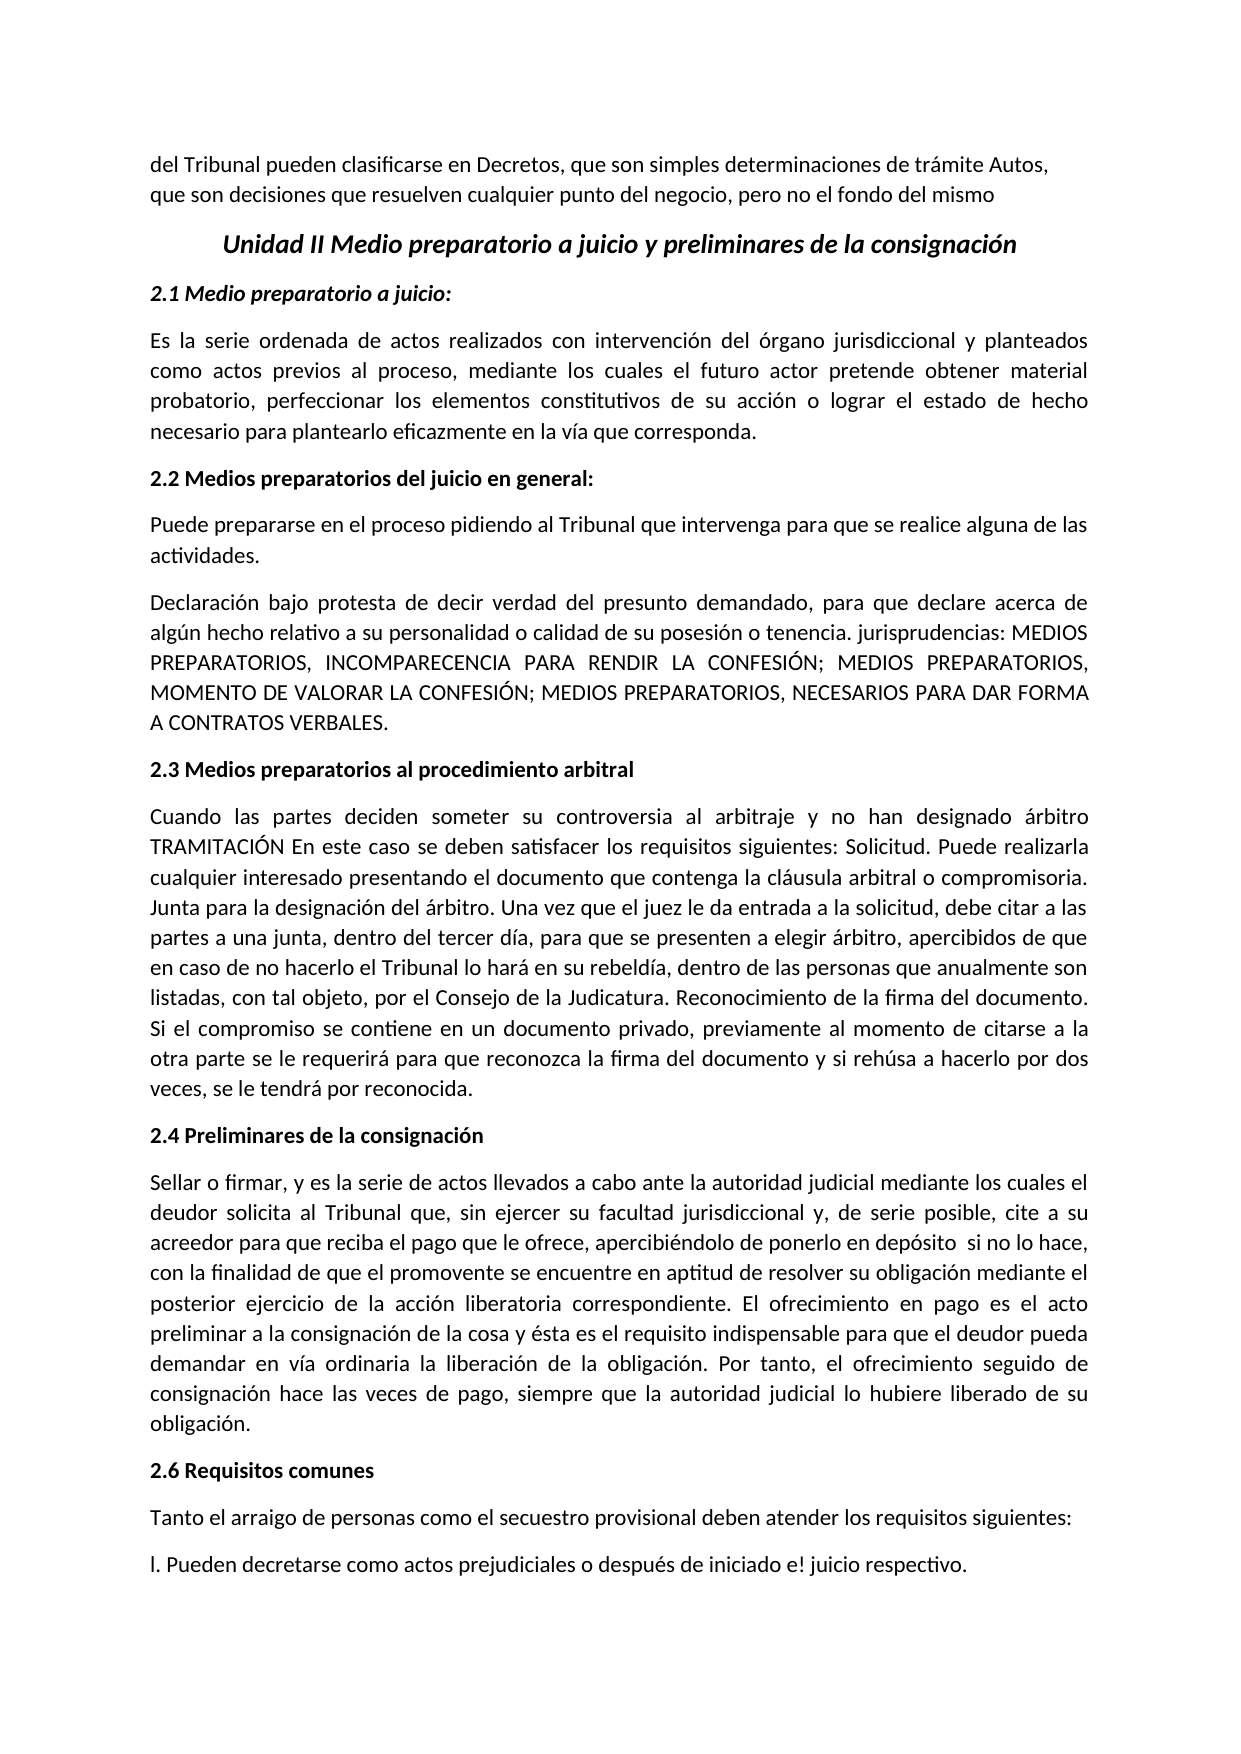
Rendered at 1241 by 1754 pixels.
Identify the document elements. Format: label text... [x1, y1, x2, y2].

text 2.6 Requisitos comunes [150, 1456, 1090, 1484]
text 2.4 Preliminares de la consignación [150, 1121, 1090, 1149]
text Sellar o firmar, y es la serie de actos llevados a cabo ante la autoridad judicial mediante los cuales el deudor solicita al Tribunal que, sin ejercer su facultad jurisdiccional y, de serie posible, cite a su acreedor para que reciba el pago que le ofrece, apercibiéndolo de ponerlo en depósito si no lo hace, con la finalidad de que el promovente se encuentre en aptitud de resolver su obligación mediante el posterior ejercicio de la acción liberatoria correspondiente. El ofrecimiento en pago es el acto preliminar a la consignación de la cosa y ésta es el requisito indispensable para que el deudor pueda demandar en vía ordinaria la liberación de la obligación. Por tanto, el ofrecimiento seguido de consignación hace las veces de pago, siempre que la autoridad judicial lo hubiere liberado de su obligación. [150, 1168, 1090, 1438]
text Puede prepararse en el proceso pidiendo al Tribunal que intervenga para que se realice alguna de las actividades. [150, 511, 1090, 569]
text 2.2 Medios preparatorios del juicio en general: [150, 464, 1090, 492]
text l. Pueden decretarse como actos prejudiciales o después de iniciado e! juicio respectivo. [150, 1550, 1090, 1578]
text Declaración bajo protesta de decir verdad del presunto demandado, para que declare acerca de algún hecho relativo a su personalidad o calidad de su posesión o tenencia. jurisprudencias: MEDIOS PREPARATORIOS, INCOMPARECENCIA PARA RENDIR LA CONFESIÓN; MEDIOS PREPARATORIOS, MOMENTO DE VALORAR LA CONFESIÓN; MEDIOS PREPARATORIOS, NECESARIOS PARA DAR FORMA A CONTRATOS VERBALES. [150, 588, 1090, 737]
text Tanto el arraigo de personas como el secuestro provisional deben atender los requisitos siguientes: [150, 1503, 1090, 1531]
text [150, 150, 1090, 208]
text 2.3 Medios preparatorios al procedimiento arbitral [150, 755, 1090, 783]
text Cuando las partes deciden someter su controversia al arbitraje y no han designado árbitro TRAMITACIÓN En este caso se deben satisfacer los requisitos siguientes: Solicitud. Puede realizarla cualquier interesado presentando el documento que contenga la cláusula arbitral o compromisoria. Junta para la designación del árbitro. Una vez que el juez le da entrada a la solicitud, debe citar a las partes a una junta, dentro del tercer día, para que se presenten a elegir árbitro, apercibidos de que en caso de no hacerlo el Tribunal lo hará en su rebeldía, dentro de las personas que anualmente son listadas, con tal objeto, por el Consejo de la Judicatura. Reconocimiento de la firma del documento. Si el compromiso se contiene en un documento privado, previamente al momento de citarse a la otra parte se le requerirá para que reconozca la firma del documento y si rehúsa a hacerlo por dos veces, se le tendrá por reconocida. [150, 802, 1090, 1102]
text Unidad II Medio preparatorio a juicio y preliminares de la consignación [150, 227, 1090, 260]
text 2.1 Medio preparatorio a juicio: [150, 279, 1090, 307]
text Es la serie ordenada de actos realizados con intervención del órgano jurisdiccional y planteados como actos previos al proceso, mediante los cuales el futuro actor pretende obtener material probatorio, perfeccionar los elementos constitutivos de su acción o lograr el estado de hecho necesario para plantearlo eficazmente en la vía que corresponda. [150, 326, 1090, 445]
